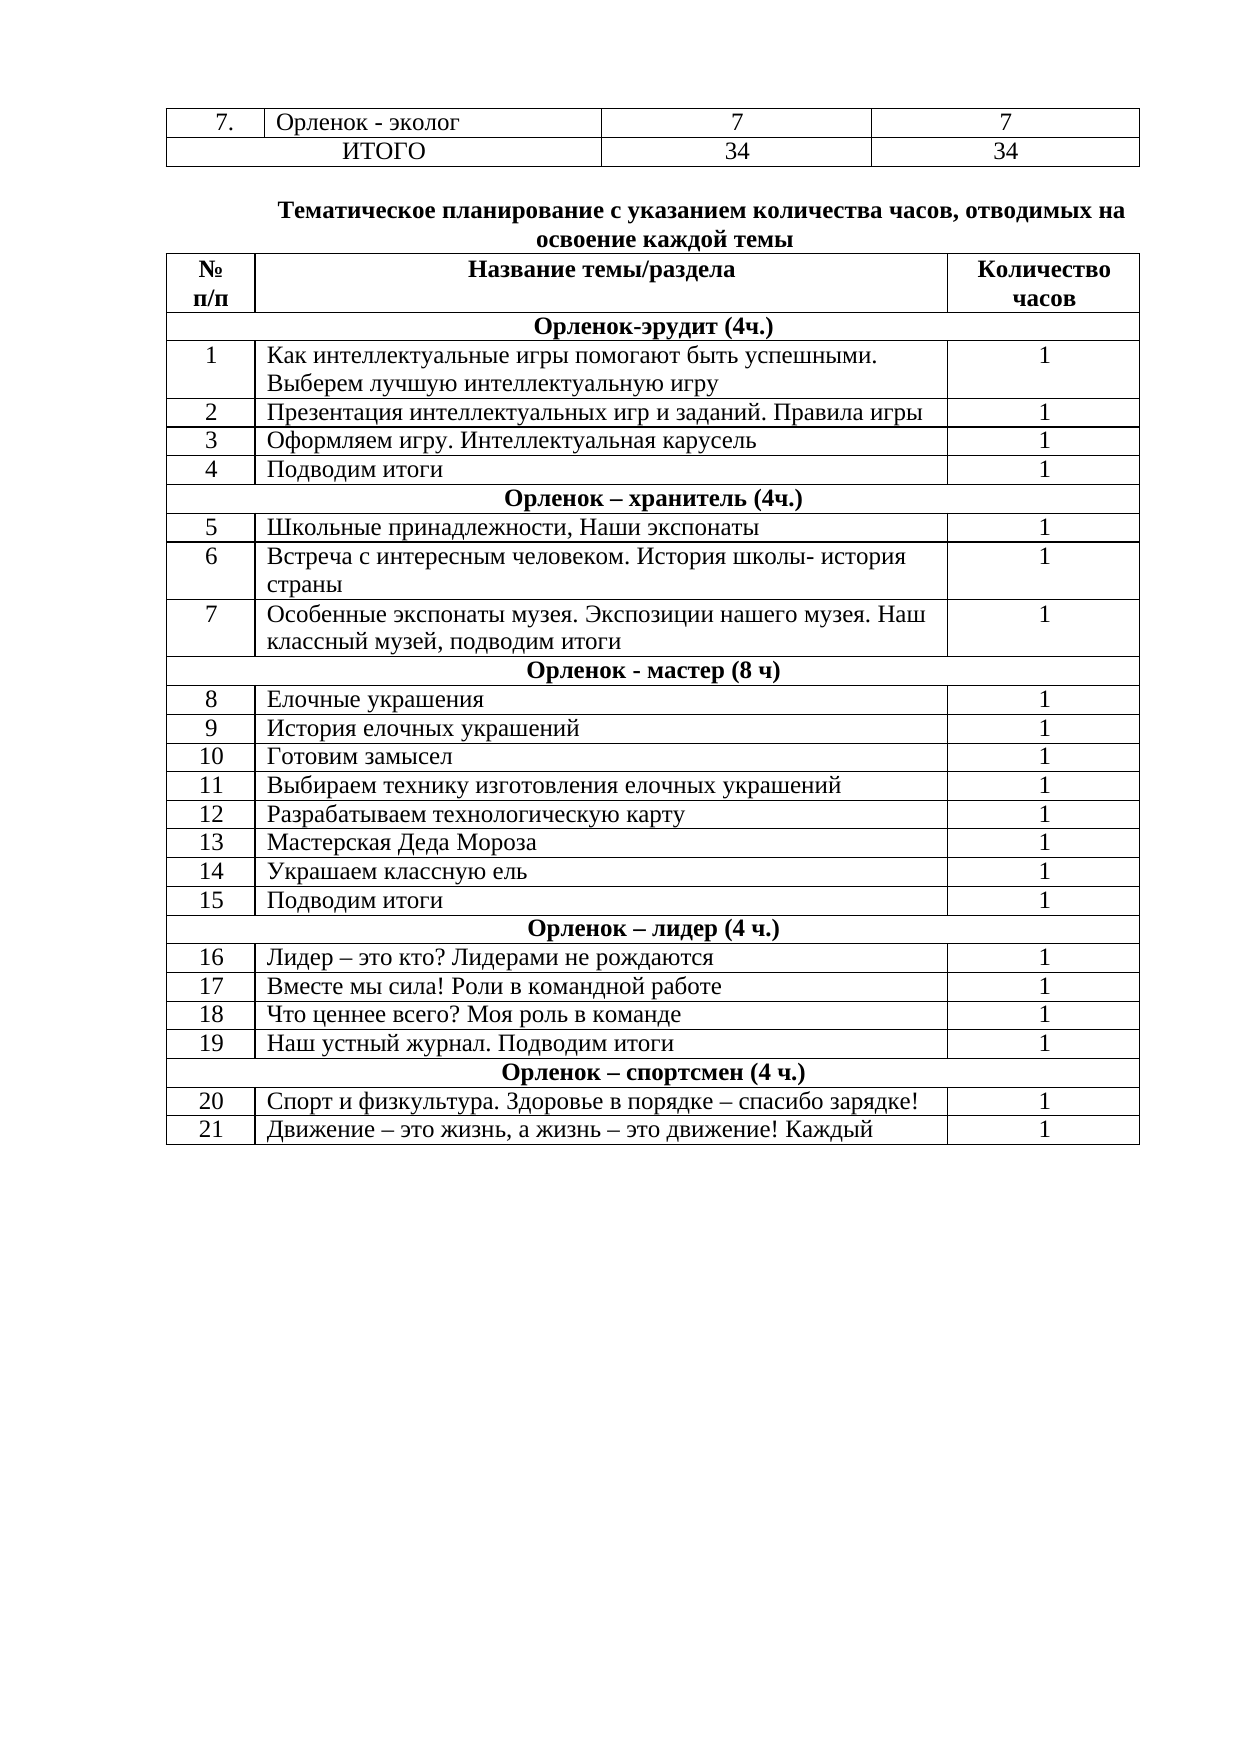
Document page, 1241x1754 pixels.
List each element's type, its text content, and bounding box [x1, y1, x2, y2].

table_cell 1 [948, 973, 1139, 1001]
table_cell 7 [872, 109, 1139, 137]
table_cell 1 [948, 543, 1139, 599]
table_cell 34 [872, 138, 1139, 166]
table_cell 1 [948, 341, 1139, 398]
text освоение каждой темы [179, 224, 1149, 253]
table_cell Подводим итоги [256, 456, 947, 484]
table_cell Подводим итоги [256, 887, 947, 914]
table_cell Готовим замысел [256, 744, 947, 771]
table_cell 1 [948, 858, 1139, 886]
table_cell ИТОГО [167, 138, 601, 166]
table_cell 1 [948, 514, 1139, 541]
table_cell Оформляем игру. Интеллектуальная карусель [256, 428, 947, 455]
table_cell Презентация интеллектуальных игр и заданий. Правила игры [256, 399, 947, 426]
table_cell 1 [948, 944, 1139, 972]
table_cell 1 [948, 456, 1139, 484]
table_cell Выбираем технику изготовления елочных украшений [256, 772, 947, 800]
table_cell 34 [602, 138, 871, 166]
table_cell Лидер – это кто? Лидерами не рождаются [256, 944, 947, 972]
table_cell Наш устный журнал. Подводим итоги [256, 1030, 947, 1058]
table_cell 1 [948, 801, 1139, 828]
table_cell 14 [167, 858, 254, 886]
table_cell 15 [167, 887, 254, 914]
table_header № п/п [167, 254, 254, 312]
table_cell 1 [948, 399, 1139, 426]
table_cell Спорт и физкультура. Здоровье в порядке – спасибо зарядке! [256, 1088, 947, 1115]
table_cell 1 [948, 772, 1139, 800]
table_cell 1 [948, 887, 1139, 914]
table_cell Что ценнее всего? Моя роль в команде [256, 1002, 947, 1029]
table_cell 16 [167, 944, 254, 972]
table_cell Орленок – спортсмен (4 ч.) [167, 1059, 1139, 1087]
table_cell 1 [948, 686, 1139, 714]
table_cell Разрабатываем технологическую карту [256, 801, 947, 828]
table_cell Школьные принадлежности, Наши экспонаты [256, 514, 947, 541]
table_cell 1 [948, 428, 1139, 455]
table_cell 19 [167, 1030, 254, 1058]
table_cell 12 [167, 801, 254, 828]
table_cell 7 [602, 109, 871, 137]
table_cell 1 [948, 715, 1139, 742]
text Тематическое планирование с указанием количества часов, отводимых на [253, 195, 1149, 224]
table_cell 1 [948, 744, 1139, 771]
table_cell Орленок – хранитель (4ч.) [167, 485, 1139, 513]
table_cell Движение – это жизнь, а жизнь – это движение! Каждый [256, 1116, 947, 1144]
table_cell 7. [167, 109, 264, 137]
table_cell 21 [167, 1116, 254, 1144]
table_cell 5 [167, 514, 254, 541]
table_cell 10 [167, 744, 254, 771]
table_cell 1 [948, 600, 1139, 656]
table_cell 20 [167, 1088, 254, 1115]
table_cell 18 [167, 1002, 254, 1029]
table_cell История елочных украшений [256, 715, 947, 742]
table_cell Орленок-эрудит (4ч.) [167, 313, 1139, 340]
table_cell 1 [948, 829, 1139, 857]
table_cell 2 [167, 399, 254, 426]
table_cell Орленок - мастер (8 ч) [167, 657, 1139, 685]
table_header Название темы/раздела [256, 254, 947, 312]
table_cell 4 [167, 456, 254, 484]
table_cell Вместе мы сила! Роли в командной работе [256, 973, 947, 1001]
table_cell 7 [167, 600, 254, 656]
table_cell 13 [167, 829, 254, 857]
table_cell 6 [167, 543, 254, 599]
table_header Количество часов [948, 254, 1139, 312]
table_cell 17 [167, 973, 254, 1001]
table_cell 1 [167, 341, 254, 398]
table_cell 1 [948, 1002, 1139, 1029]
table_cell 1 [948, 1030, 1139, 1058]
table_cell Встреча с интересным человеком. История школы- история страны [256, 543, 947, 599]
table_cell 1 [948, 1116, 1139, 1144]
table_cell 8 [167, 686, 254, 714]
table_cell Орленок – лидер (4 ч.) [167, 916, 1139, 943]
table_cell Елочные украшения [256, 686, 947, 714]
table_cell 1 [948, 1088, 1139, 1115]
table_cell 11 [167, 772, 254, 800]
table_cell Мастерская Деда Мороза [256, 829, 947, 857]
table_cell Украшаем классную ель [256, 858, 947, 886]
table_cell Как интеллектуальные игры помогают быть успешными. Выберем лучшую интеллектуальную игру [256, 341, 947, 398]
table_cell Орленок - эколог [265, 109, 601, 137]
table_cell 3 [167, 428, 254, 455]
table_cell 9 [167, 715, 254, 742]
table_cell Особенные экспонаты музея. Экспозиции нашего музея. Наш классный музей, подводим итоги [256, 600, 947, 656]
